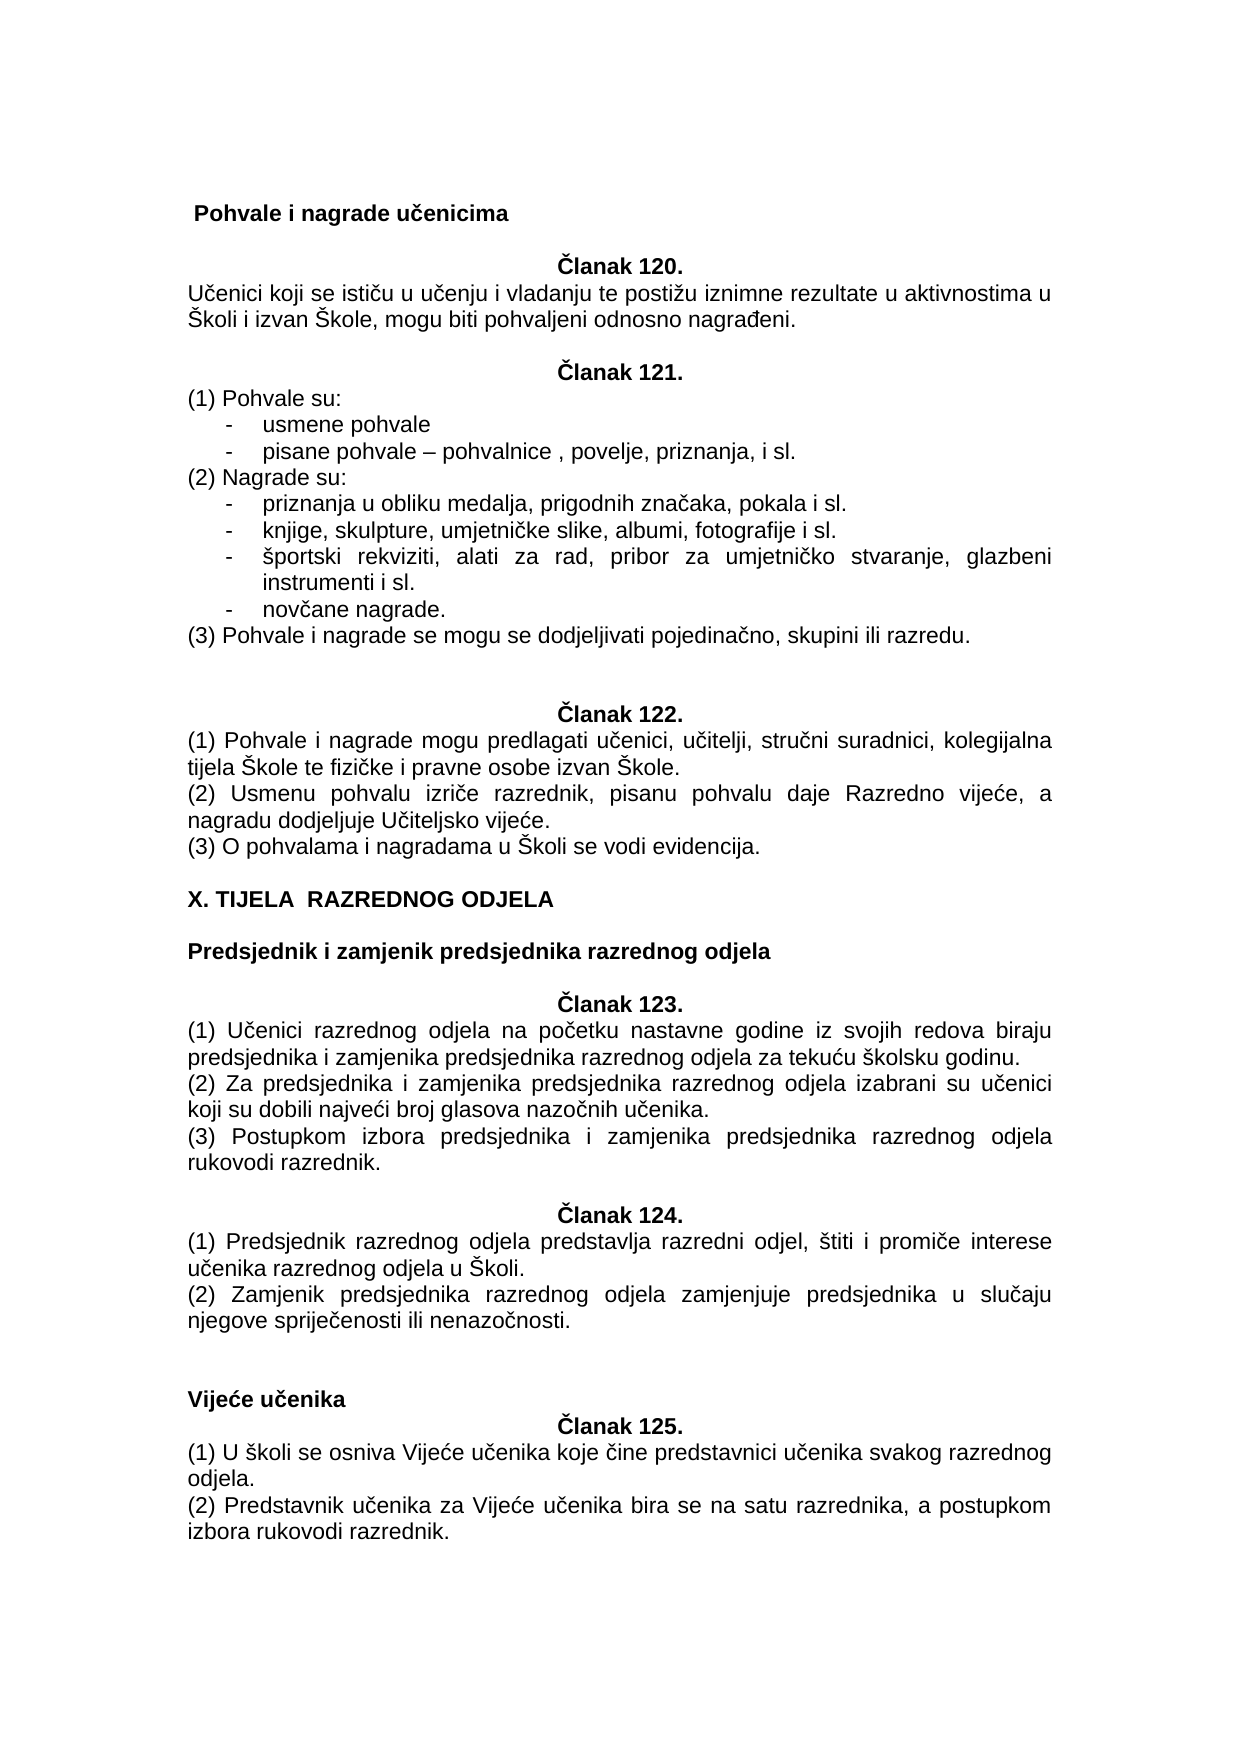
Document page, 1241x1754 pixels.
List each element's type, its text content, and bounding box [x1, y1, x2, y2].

text (2) Za predsjednika i zamjenika predsjednika razrednog odjela izabrani su učenici koji su dobili najveći broj glasova nazočnih učenika. [187, 1070, 1053, 1123]
text Članak 121. [187, 358, 1053, 385]
text Članak 120. [187, 253, 1053, 279]
text (1) Pohvale su: [187, 385, 1053, 411]
text (1) Pohvale i nagrade mogu predlagati učenici, učitelji, stručni suradnici, kolegijalna tijela Škole te fizičke i pravne osobe izvan Škole. [187, 727, 1053, 780]
list športski rekviziti, alati za rad, pribor za umjetničko stvaranje, glazbeni instrumenti i sl. [225, 543, 1053, 596]
text Članak 123. [187, 991, 1053, 1017]
text (2) Predstavnik učenika za Vijeće učenika bira se na satu razrednika, a postupkom izbora rukovodi razrednik. [187, 1492, 1053, 1544]
list pisane pohvale – pohvalnice , povelje, priznanja, i sl. [225, 438, 1053, 464]
list priznanja u obliku medalja, prigodnih značaka, pokala i sl. [225, 490, 1053, 517]
text Članak 125. [187, 1413, 1053, 1439]
text Članak 124. [187, 1202, 1053, 1228]
text (1) Učenici razrednog odjela na početku nastavne godine iz svojih redova biraju predsjednika i zamjenika predsjednika razrednog odjela za tekuću školsku godinu. [187, 1017, 1053, 1070]
text (3) Pohvale i nagrade se mogu se dodjeljivati pojedinačno, skupini ili razredu. [187, 622, 1053, 648]
text Učenici koji se ističu u učenju i vladanju te postižu iznimne rezultate u aktivnostima u Školi i izvan Škole, mogu biti pohvaljeni odnosno nagrađeni. [187, 279, 1053, 332]
text (2) Nagrade su: [187, 464, 1053, 490]
text (2) Usmenu pohvalu izriče razrednik, pisanu pohvalu daje Razredno vijeće, a nagradu dodjeljuje Učiteljsko vijeće. [187, 780, 1053, 833]
text (2) Zamjenik predsjednika razrednog odjela zamjenjuje predsjednika u slučaju njegove spriječenosti ili nenazočnosti. [187, 1281, 1053, 1334]
text Vijeće učenika [187, 1386, 1053, 1413]
text (1) U školi se osniva Vijeće učenika koje čine predstavnici učenika svakog razrednog odjela. [187, 1439, 1053, 1492]
text X. TIJELA RAZREDNOG ODJELA [187, 886, 1053, 912]
list knjige, skulpture, umjetničke slike, albumi, fotografije i sl. [225, 517, 1053, 543]
text (1) Predsjednik razrednog odjela predstavlja razredni odjel, štiti i promiče interese učenika razrednog odjela u Školi. [187, 1228, 1053, 1281]
text Predsjednik i zamjenik predsjednika razrednog odjela [187, 938, 1053, 965]
text Pohvale i nagrade učenicima [187, 200, 1053, 227]
text (3) Postupkom izbora predsjednika i zamjenika predsjednika razrednog odjela rukovodi razrednik. [187, 1123, 1053, 1176]
text Članak 122. [187, 701, 1053, 727]
list novčane nagrade. [225, 596, 1053, 622]
text (3) O pohvalama i nagradama u Školi se vodi evidencija. [187, 833, 1053, 859]
list usmene pohvale [225, 411, 1053, 438]
